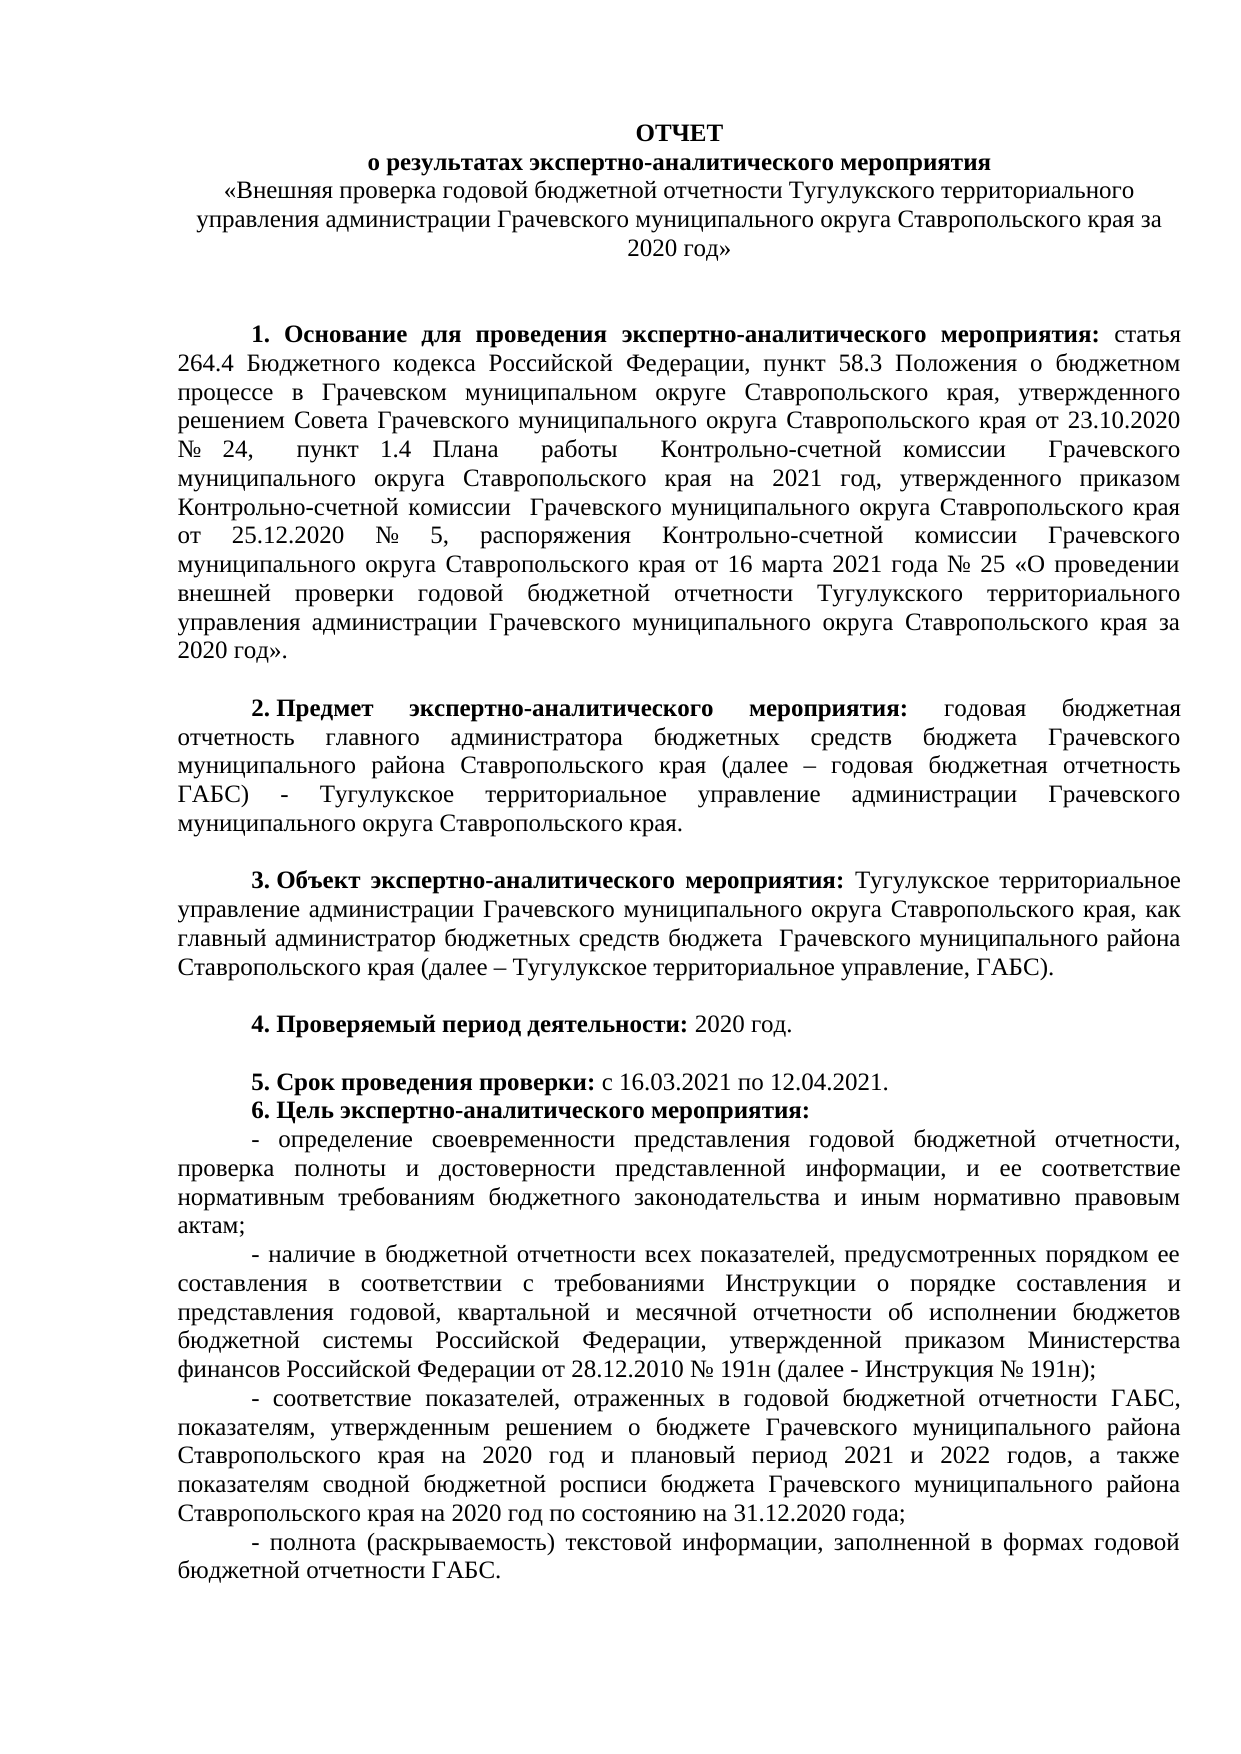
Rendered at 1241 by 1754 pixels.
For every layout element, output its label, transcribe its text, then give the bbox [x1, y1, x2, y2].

text 6. Цель экспертно-аналитического мероприятия: [177, 1096, 1181, 1124]
text - соответствие показателей, отраженных в годовой бюджетной отчетности ГАБС, показателям, утвержденным решением о бюджете Грачевского муниципального района Ставропольского края на 2020 год и плановый период 2021 и 2022 годов, а также показателям сводной бюджетной росписи бюджета Грачевского муниципального района Ставропольского края на 2020 год по состоянию на 31.12.2020 года; [177, 1383, 1181, 1527]
text 2. Предмет экспертно-аналитического мероприятия: годовая бюджетная отчетность главного администратора бюджетных средств бюджета Грачевского муниципального района Ставропольского края (далее – годовая бюджетная отчетность ГАБС) - Тугулукское территориальное управление администрации Грачевского муниципального округа Ставропольского края. [177, 693, 1181, 837]
text о результатах экспертно-аналитического мероприятия [177, 147, 1181, 176]
text 4. Проверяемый период деятельности: 2020 год. [177, 1009, 1181, 1038]
text 5. Срок проведения проверки: с 16.03.2021 по 12.04.2021. [177, 1067, 1181, 1096]
text - наличие в бюджетной отчетности всех показателей, предусмотренных порядком ее составления в соответствии с требованиями Инструкции о порядке составления и представления годовой, квартальной и месячной отчетности об исполнении бюджетов бюджетной системы Российской Федерации, утвержденной приказом Министерства финансов Российской Федерации от 28.12.2010 № 191н (далее - Инструкция № 191н); [177, 1239, 1181, 1383]
text ОТЧЕТ [177, 118, 1181, 147]
text 1. Основание для проведения экспертно-аналитического мероприятия: статья 264.4 Бюджетного кодекса Российской Федерации, пункт 58.3 Положения о бюджетном процессе в Грачевском муниципальном округе Ставропольского края, утвержденного решением Совета Грачевского муниципального округа Ставропольского края от 23.10.2020 № 24, пункт 1.4 Плана работы Контрольно-счетной комиссии Грачевского муниципального округа Ставропольского края на 2021 год, утвержденного приказом Контрольно-счетной комиссии Грачевского муниципального округа Ставропольского края от 25.12.2020 № 5, распоряжения Контрольно-счетной комиссии Грачевского муниципального округа Ставропольского края от 16 марта 2021 года № 25 «О проведении внешней проверки годовой бюджетной отчетности Тугулукского территориального управления администрации Грачевского муниципального округа Ставропольского края за 2020 год». [177, 319, 1181, 664]
text 3. Объект экспертно-аналитического мероприятия: Тугулукское территориальное управление администрации Грачевского муниципального округа Ставропольского края, как главный администратор бюджетных средств бюджета Грачевского муниципального района Ставропольского края (далее – Тугулукское территориальное управление, ГАБС). [177, 866, 1181, 981]
text «Внешняя проверка годовой бюджетной отчетности Тугулукского территориального управления администрации Грачевского муниципального округа Ставропольского края за 2020 год» [177, 176, 1181, 262]
text - полнота (раскрываемость) текстовой информации, заполненной в формах годовой бюджетной отчетности ГАБС. [177, 1527, 1181, 1584]
text - определение своевременности представления годовой бюджетной отчетности, проверка полноты и достоверности представленной информации, и ее соответствие нормативным требованиям бюджетного законодательства и иным нормативно правовым актам; [177, 1124, 1181, 1239]
